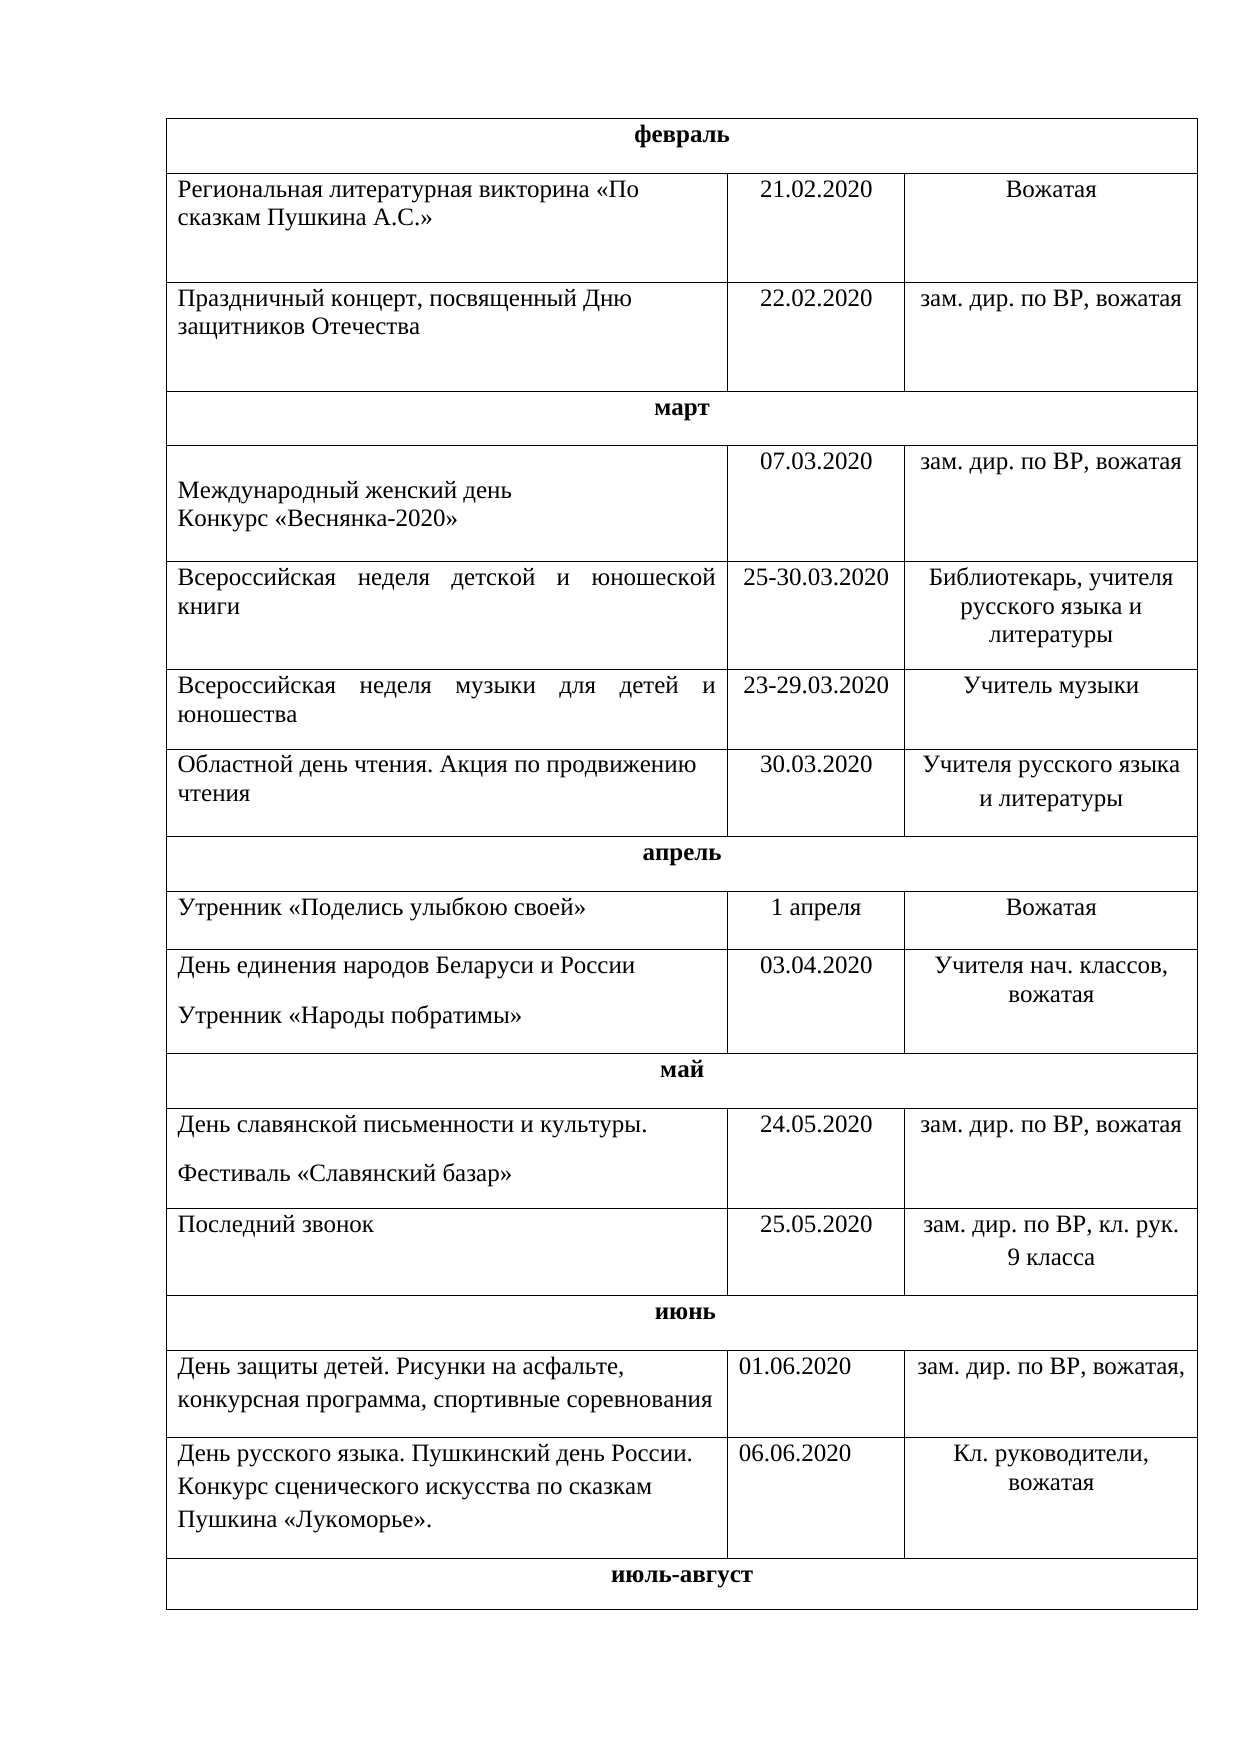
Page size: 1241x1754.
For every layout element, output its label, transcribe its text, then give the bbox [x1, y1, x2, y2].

table_cell июль-август [167, 1559, 1197, 1608]
table_cell зам. дир. по ВР, вожатая [905, 446, 1197, 561]
table_cell Кл. руководители, вожатая [905, 1438, 1197, 1558]
table_cell февраль [167, 119, 1197, 173]
table_cell 1 апреля [728, 892, 904, 949]
table_cell Областной день чтения. Акция по продвижению чтения [167, 750, 727, 836]
table_cell Вожатая [905, 892, 1197, 949]
table_cell июнь [167, 1296, 1197, 1350]
table_cell 22.02.2020 [728, 283, 904, 391]
table_cell Учителя нач. классов, вожатая [905, 950, 1197, 1053]
table_cell 25-30.03.2020 [728, 562, 904, 669]
table_cell 21.02.2020 [728, 174, 904, 282]
table_cell 06.06.2020 [728, 1438, 904, 1558]
table_cell Международный женский день Конкурс «Веснянка-2020» [167, 446, 727, 561]
table_cell Последний звонок [167, 1209, 727, 1295]
table_cell Всероссийская неделя музыки для детей и юношества [167, 670, 727, 748]
table_cell 01.06.2020 [728, 1351, 904, 1437]
table_cell Праздничный концерт, посвященный Дню защитников Отечества [167, 283, 727, 391]
table_cell Библиотекарь, учителя русского языка и литературы [905, 562, 1197, 669]
table_cell май [167, 1054, 1197, 1108]
table_cell День защиты детей. Рисунки на асфальте, конкурсная программа, спортивные соревнования [167, 1351, 727, 1437]
table_cell Утренник «Поделись улыбкою своей» [167, 892, 727, 949]
table_cell 30.03.2020 [728, 750, 904, 836]
table_cell День русского языка. Пушкинский день России. Конкурс сценического искусства по сказкам Пушкина «Лукоморье». [167, 1438, 727, 1558]
table_cell март [167, 392, 1197, 445]
table_cell зам. дир. по ВР, вожатая [905, 1109, 1197, 1208]
table_cell День славянской письменности и культуры. Фестиваль «Славянский базар» [167, 1109, 727, 1208]
table_cell 07.03.2020 [728, 446, 904, 561]
table_cell Региональная литературная викторина «По сказкам Пушкина А.С.» [167, 174, 727, 282]
table_cell 25.05.2020 [728, 1209, 904, 1295]
table_cell День единения народов Беларуси и России Утренник «Народы побратимы» [167, 950, 727, 1053]
table_cell Учитель музыки [905, 670, 1197, 748]
table_cell Вожатая [905, 174, 1197, 282]
table_cell 03.04.2020 [728, 950, 904, 1053]
table_cell Всероссийская неделя детской и юношеской книги [167, 562, 727, 669]
table_cell зам. дир. по ВР, вожатая [905, 283, 1197, 391]
table_cell зам. дир. по ВР, кл. рук. 9 класса [905, 1209, 1197, 1295]
table_cell апрель [167, 837, 1197, 891]
table_cell 23-29.03.2020 [728, 670, 904, 748]
table_cell Учителя русского языка и литературы [905, 750, 1197, 836]
table_cell 24.05.2020 [728, 1109, 904, 1208]
table_cell зам. дир. по ВР, вожатая, [905, 1351, 1197, 1437]
